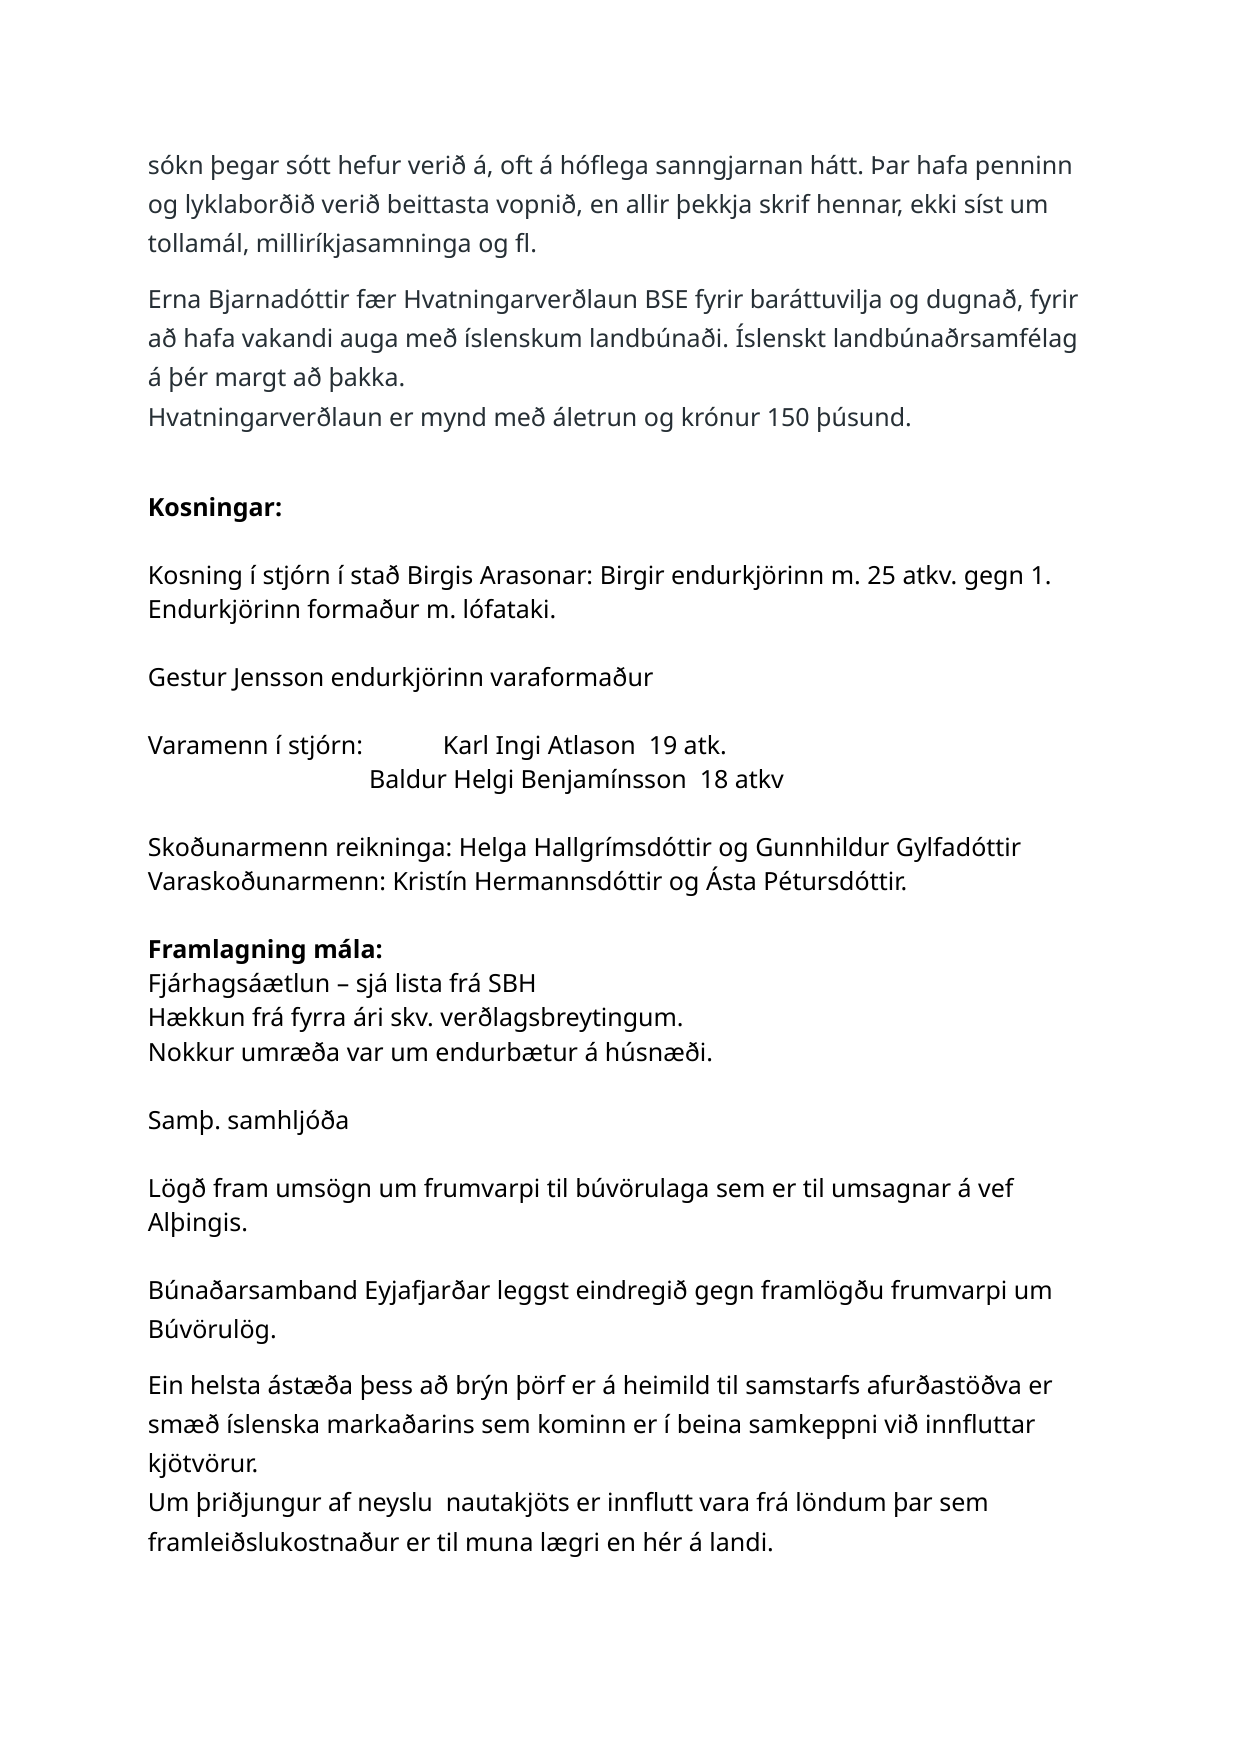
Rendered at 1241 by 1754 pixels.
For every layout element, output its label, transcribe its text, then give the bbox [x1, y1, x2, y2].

text Erna Bjarnadóttir fær Hvatningarverðlaun BSE fyrir baráttuvilja og dugnað, fyrir að hafa vakandi auga með íslenskum landbúnaði. Íslenskt landbúnaðrsamfélag á þér margt að þakka. Hvatningarverðlaun er mynd með áletrun og krónur 150 þúsund. [148, 282, 1093, 433]
text Gestur Jensson endurkjörinn varaformaður [148, 659, 1093, 693]
text Hækkun frá fyrra ári skv. verðlagsbreytingum. [148, 1000, 1093, 1034]
text Fjárhagsáætlun – sjá lista frá SBH [148, 966, 1093, 1000]
text Skoðunarmenn reikninga: Helga Hallgrímsdóttir og Gunnhildur Gylfadóttir [148, 830, 1093, 864]
text Framlagning mála: [148, 932, 1093, 966]
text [148, 148, 1093, 260]
text Búnaðarsamband Eyjafjarðar leggst eindregið gegn framlögðu frumvarpi um Búvörulög. [148, 1273, 1093, 1346]
text Baldur Helgi Benjamínsson 18 atkv [148, 762, 1093, 796]
text Nokkur umræða var um endurbætur á húsnæði. [148, 1034, 1093, 1068]
text Kosningar: [148, 489, 1093, 523]
text Varamenn í stjórn: Karl Ingi Atlason 19 atk. [148, 728, 1093, 762]
text Samþ. samhljóða [148, 1102, 1093, 1136]
text Varaskoðunarmenn: Kristín Hermannsdóttir og Ásta Pétursdóttir. [148, 864, 1093, 898]
text Lögð fram umsögn um frumvarpi til búvörulaga sem er til umsagnar á vef Alþingis. [148, 1170, 1093, 1273]
text Endurkjörinn formaður m. lófataki. [148, 591, 1093, 625]
text Kosning í stjórn í stað Birgis Arasonar: Birgir endurkjörinn m. 25 atkv. gegn 1. [148, 557, 1093, 591]
text Ein helsta ástæða þess að brýn þörf er á heimild til samstarfs afurðastöðva er smæð íslenska markaðarins sem kominn er í beina samkeppni við innfluttar kjötvörur. Um þriðjungur af neyslu nautakjöts er innflutt vara frá löndum þar sem framleiðslukostnaður er til muna lægri en hér á landi. [148, 1368, 1093, 1558]
